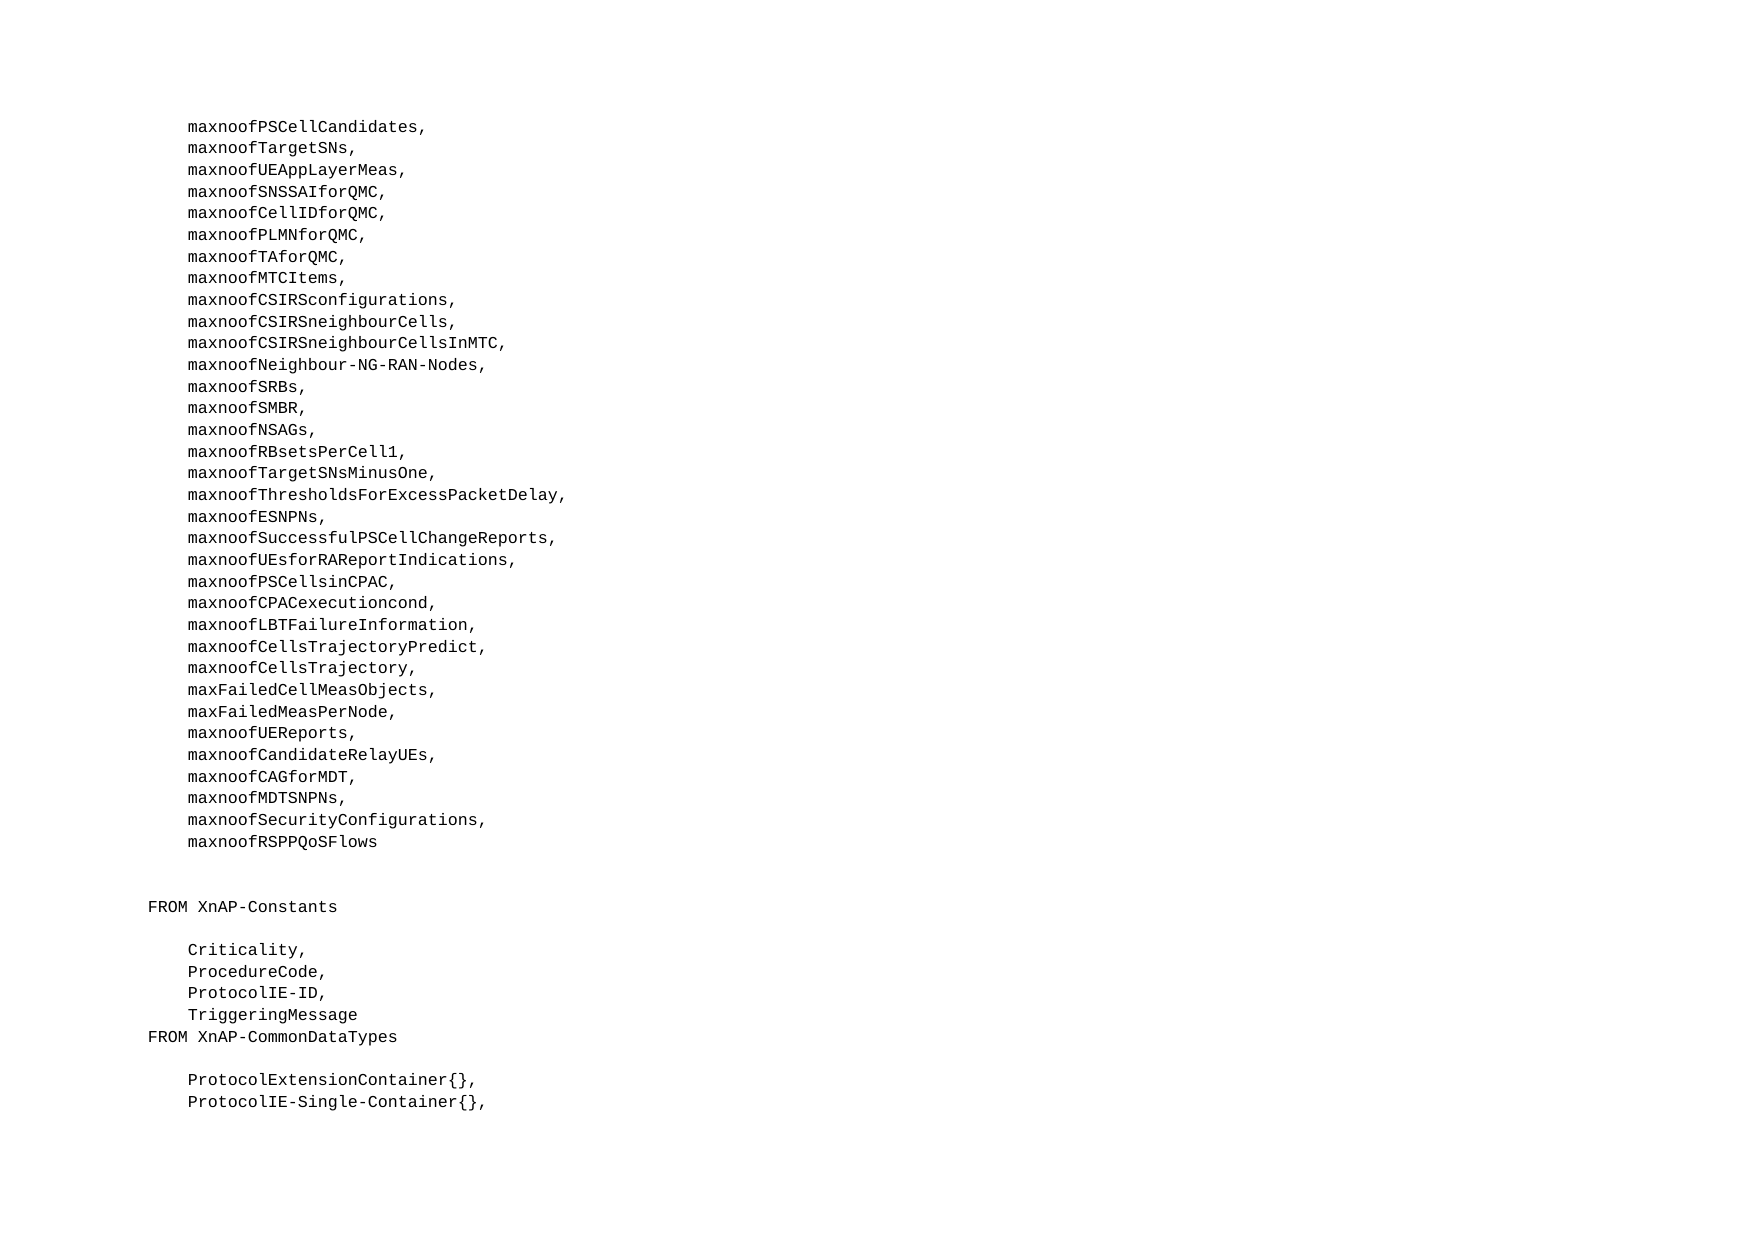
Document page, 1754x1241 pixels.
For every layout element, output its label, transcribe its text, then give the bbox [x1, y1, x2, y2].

text maxnoofCSIRSneighbourCells, [148, 313, 1636, 332]
text maxnoofThresholdsForExcessPacketDelay, [148, 486, 1636, 505]
text TriggeringMessage [148, 1006, 1636, 1025]
text maxnoofUEsforRAReportIndications, [148, 551, 1636, 570]
text maxnoofMTCItems, [148, 270, 1636, 289]
text ProtocolIE-ID, [148, 985, 1636, 1004]
text maxnoofCellsTrajectory, [148, 660, 1636, 679]
text maxnoofCAGforMDT, [148, 768, 1636, 787]
text maxnoofSecurityConfigurations, [148, 811, 1636, 830]
text maxnoofCellIDforQMC, [148, 205, 1636, 224]
text ProcedureCode, [148, 963, 1636, 982]
text maxnoofTAforQMC, [148, 248, 1636, 267]
text maxnoofCellsTrajectoryPredict, [148, 638, 1636, 657]
text maxnoofTargetSNs, [148, 140, 1636, 159]
text maxnoofPLMNforQMC, [148, 226, 1636, 245]
text maxFailedCellMeasObjects, [148, 681, 1636, 700]
text maxnoofNSAGs, [148, 421, 1636, 440]
text FROM XnAP-CommonDataTypes [148, 1028, 1636, 1047]
text maxnoofSMBR, [148, 400, 1636, 419]
text maxnoofCandidateRelayUEs, [148, 746, 1636, 765]
text maxnoofRBsetsPerCell1, [148, 443, 1636, 462]
text maxnoofUEReports, [148, 725, 1636, 744]
text maxnoofNeighbour-NG-RAN-Nodes, [148, 356, 1636, 375]
text maxnoofRSPPQoSFlows [148, 833, 1636, 852]
text Criticality, [148, 941, 1636, 960]
text maxnoofPSCellCandidates, [148, 118, 1636, 137]
text maxnoofSNSSAIforQMC, [148, 183, 1636, 202]
text FROM XnAP-Constants [148, 898, 1636, 917]
text ProtocolIE-Single-Container{}, [148, 1093, 1636, 1112]
text maxnoofCSIRSconfigurations, [148, 291, 1636, 310]
text maxnoofPSCellsinCPAC, [148, 573, 1636, 592]
text maxnoofMDTSNPNs, [148, 790, 1636, 809]
text maxnoofSuccessfulPSCellChangeReports, [148, 530, 1636, 549]
text maxnoofUEAppLayerMeas, [148, 161, 1636, 180]
text ProtocolExtensionContainer{}, [148, 1071, 1636, 1090]
text maxnoofCPACexecutioncond, [148, 595, 1636, 614]
text maxnoofSRBs, [148, 378, 1636, 397]
text maxnoofTargetSNsMinusOne, [148, 465, 1636, 484]
text maxnoofLBTFailureInformation, [148, 616, 1636, 635]
text maxnoofCSIRSneighbourCellsInMTC, [148, 335, 1636, 354]
text maxFailedMeasPerNode, [148, 703, 1636, 722]
text maxnoofESNPNs, [148, 508, 1636, 527]
